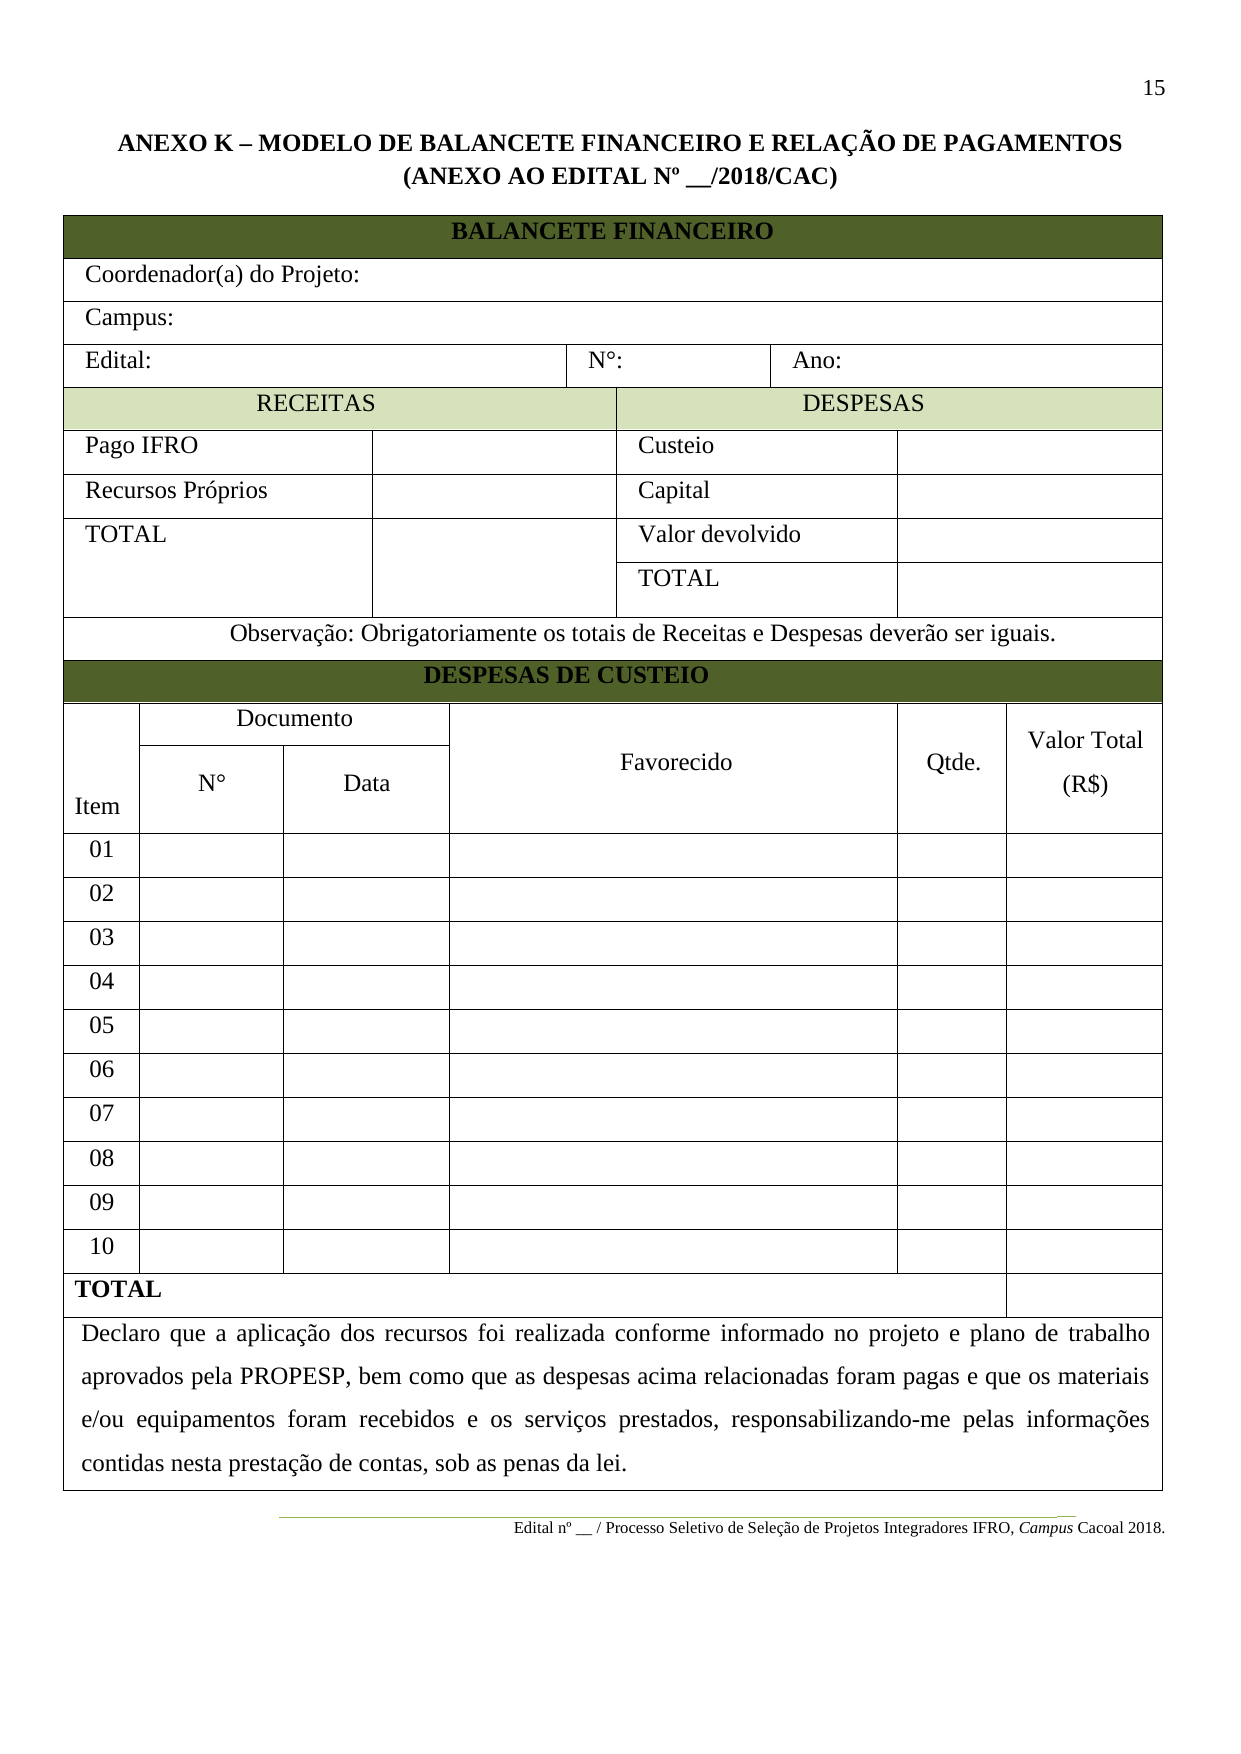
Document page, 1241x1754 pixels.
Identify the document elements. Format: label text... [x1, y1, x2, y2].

table_cell [1007, 1098, 1162, 1141]
table_cell [898, 1186, 1006, 1229]
table_cell [284, 1186, 449, 1229]
table_cell [898, 519, 1162, 562]
table_cell N° [140, 746, 283, 833]
table_cell [898, 1098, 1006, 1141]
table_cell [898, 1142, 1006, 1185]
table_cell Recursos Próprios [64, 475, 372, 518]
table_cell Valor Total (R$) [1007, 704, 1162, 833]
table_cell [898, 1230, 1006, 1273]
table_cell 10 [64, 1230, 139, 1273]
table_cell [1007, 1274, 1162, 1317]
table_cell [284, 878, 449, 921]
table_cell 04 [64, 966, 139, 1009]
table_cell Ano: [771, 345, 1162, 387]
table_cell 08 [64, 1142, 139, 1185]
table_cell [284, 834, 449, 877]
table_cell [140, 966, 283, 1009]
table_cell [284, 1098, 449, 1141]
table_cell [898, 966, 1006, 1009]
table_cell 05 [64, 1010, 139, 1053]
table_cell [898, 475, 1162, 518]
table_cell Valor devolvido [617, 519, 897, 562]
table_cell [1007, 1142, 1162, 1185]
table_cell [898, 563, 1162, 617]
table_cell [284, 1230, 449, 1273]
table_cell Pago IFRO [64, 431, 372, 474]
table_cell [284, 922, 449, 965]
table_cell [450, 1230, 897, 1273]
table_cell [284, 966, 449, 1009]
table_cell Favorecido [450, 704, 897, 833]
table_cell [140, 1186, 283, 1229]
table_cell [450, 922, 897, 965]
table_cell [1007, 1010, 1162, 1053]
table_cell [898, 834, 1006, 877]
table_cell DESPESAS [617, 388, 1162, 429]
table_cell [898, 1010, 1006, 1053]
table_header BALANCETE FINANCEIRO [64, 216, 1162, 258]
table_cell [1007, 1186, 1162, 1229]
table_cell [450, 1010, 897, 1053]
table_cell [284, 1054, 449, 1097]
table_cell 02 [64, 878, 139, 921]
table_cell TOTAL [64, 519, 372, 617]
table_cell [1007, 1230, 1162, 1273]
table_cell [373, 519, 616, 617]
table_cell 01 [64, 834, 139, 877]
table_cell [450, 1142, 897, 1185]
table_cell Documento [140, 704, 449, 745]
table_cell 09 [64, 1186, 139, 1229]
table_cell Observação: Obrigatoriamente os totais de Receitas e Despesas deverão ser iguais. [64, 618, 1162, 659]
table_cell Item [64, 704, 139, 833]
table_cell [373, 431, 616, 474]
table_cell Custeio [617, 431, 897, 474]
table_cell [140, 834, 283, 877]
table_cell [450, 1054, 897, 1097]
table_cell TOTAL [64, 1274, 1006, 1317]
table_cell N°: [567, 345, 770, 387]
table_cell [450, 834, 897, 877]
table_cell [450, 966, 897, 1009]
table_cell [898, 878, 1006, 921]
table_cell [140, 878, 283, 921]
table_cell Data [284, 746, 449, 833]
table_cell [450, 1098, 897, 1141]
table_cell RECEITAS [64, 388, 616, 429]
table_cell [898, 431, 1162, 474]
table_cell [1007, 834, 1162, 877]
table_cell [140, 1098, 283, 1141]
table_cell [1007, 878, 1162, 921]
table_cell 03 [64, 922, 139, 965]
table_cell [898, 1054, 1006, 1097]
table_cell [450, 1186, 897, 1229]
table_cell [450, 878, 897, 921]
table_cell [284, 1010, 449, 1053]
table_cell [898, 922, 1006, 965]
text ANEXO K – MODELO DE BALANCETE FINANCEIRO E RELAÇÃO DE PAGAMENTOS (ANEXO AO EDITAL Nº __/2018/CAC) [75, 128, 1165, 190]
table_cell 06 [64, 1054, 139, 1097]
table_cell [284, 1142, 449, 1185]
table_cell [140, 1010, 283, 1053]
table_cell Declaro que a aplicação dos recursos foi realizada conforme informado no projeto e plano de trabalho aprovados pela PROPESP, bem como que as despesas acima relacionadas foram pagas e que os materiais e/ou equipamentos foram recebidos e os serviços prestados, responsabilizando-me pelas informações contidas nesta prestação de contas, sob as penas da lei. [64, 1318, 1162, 1489]
table_cell [1007, 966, 1162, 1009]
table_cell [140, 922, 283, 965]
table_cell [373, 475, 616, 518]
table_cell [140, 1230, 283, 1273]
table_cell TOTAL [617, 563, 897, 617]
table_cell Edital: [64, 345, 566, 387]
table_cell [140, 1054, 283, 1097]
table_cell 07 [64, 1098, 139, 1141]
table_cell Campus: [64, 302, 1162, 344]
table_cell [1007, 922, 1162, 965]
table_cell DESPESAS DE CUSTEIO [64, 661, 1162, 702]
table_cell Coordenador(a) do Projeto: [64, 259, 1162, 301]
table_cell Qtde. [898, 704, 1006, 833]
table_cell [1007, 1054, 1162, 1097]
table_cell Capital [617, 475, 897, 518]
table_cell [140, 1142, 283, 1185]
